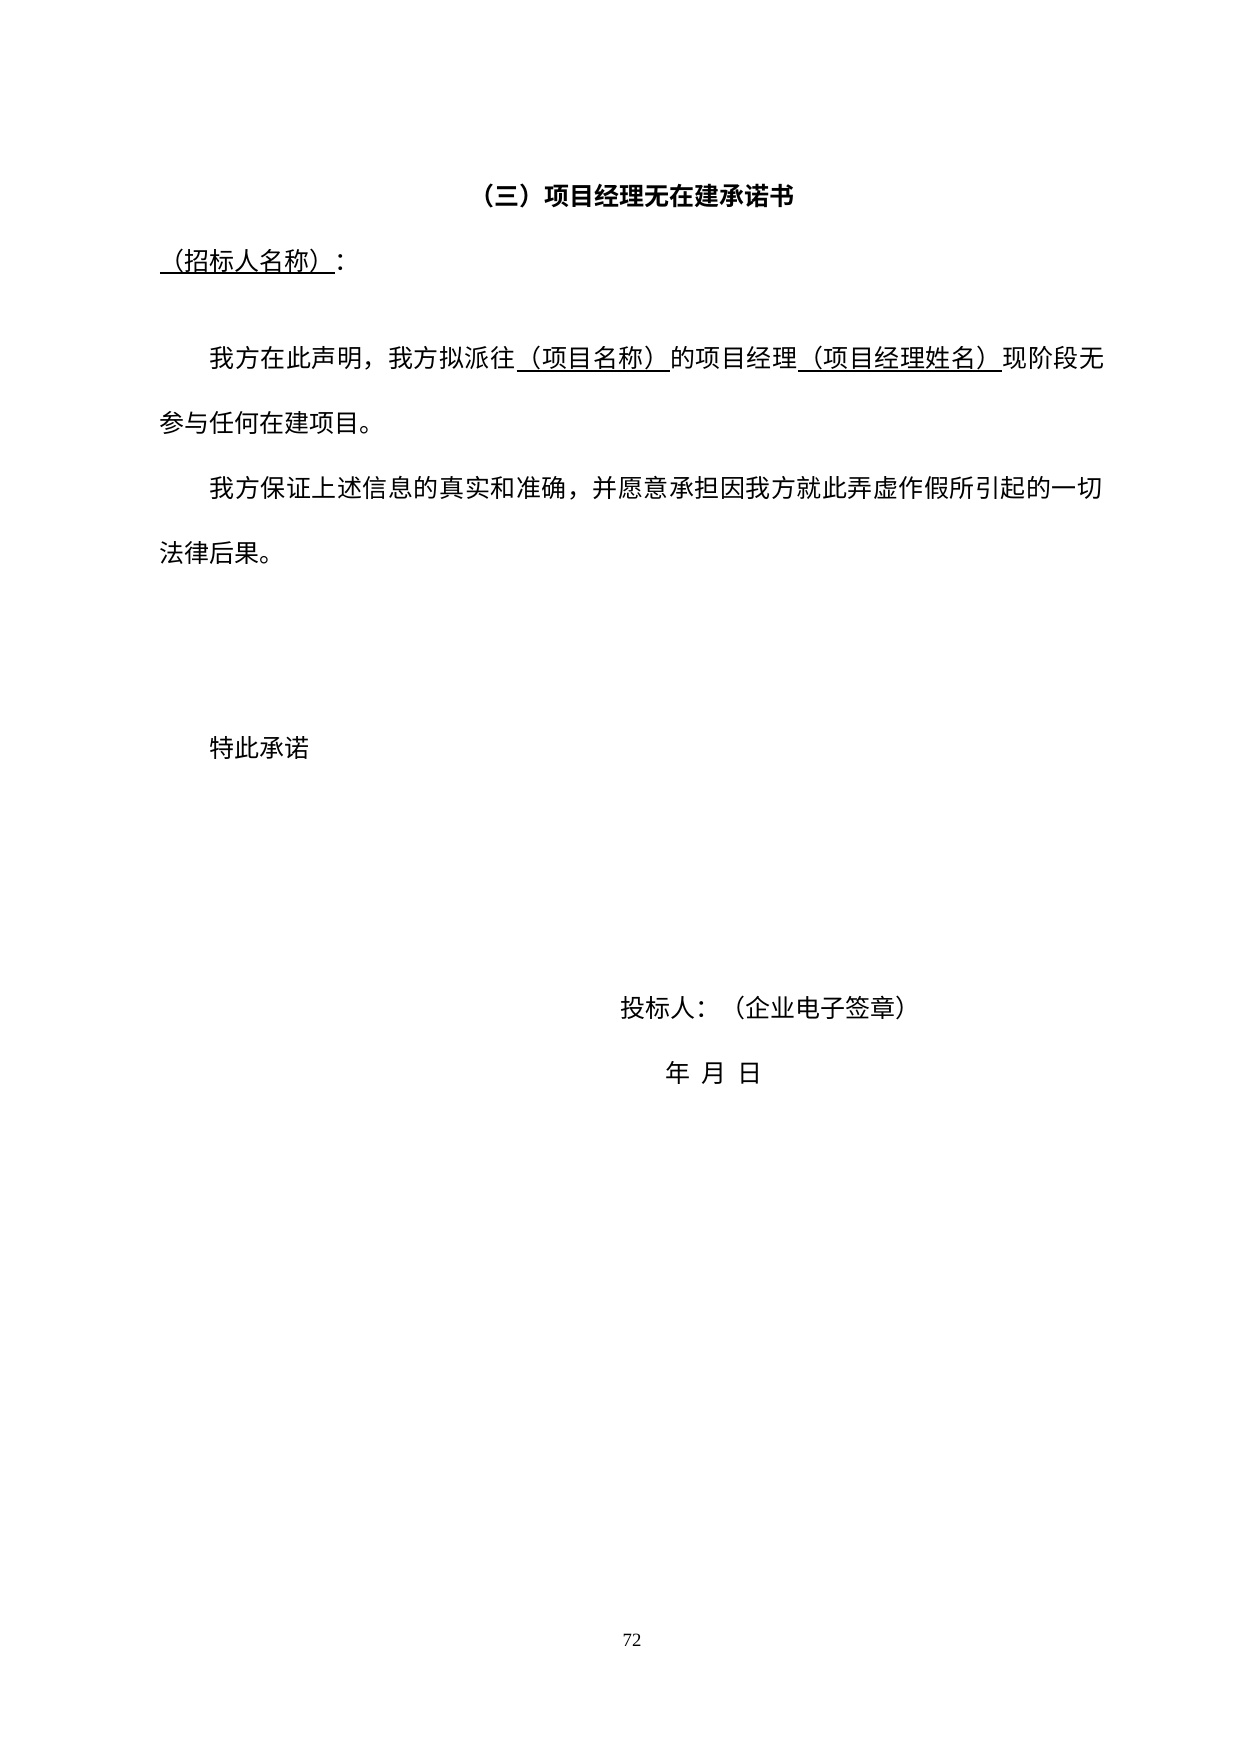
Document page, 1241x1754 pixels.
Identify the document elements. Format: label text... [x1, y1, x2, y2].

text 年 月 日 [159, 1039, 1104, 1104]
text 投标人：（企业电子签章） [159, 974, 1104, 1039]
text 特此承诺 [159, 714, 1104, 779]
text （三）项目经理无在建承诺书 [159, 162, 1104, 227]
text 我方在此声明，我方拟派往（项目名称）的项目经理（项目经理姓名）现阶段无参与任何在建项目。 [159, 324, 1104, 454]
text （招标人名称）： [159, 227, 1104, 292]
text 我方保证上述信息的真实和准确，并愿意承担因我方就此弄虚作假所引起的一切法律后果。 [159, 454, 1104, 584]
